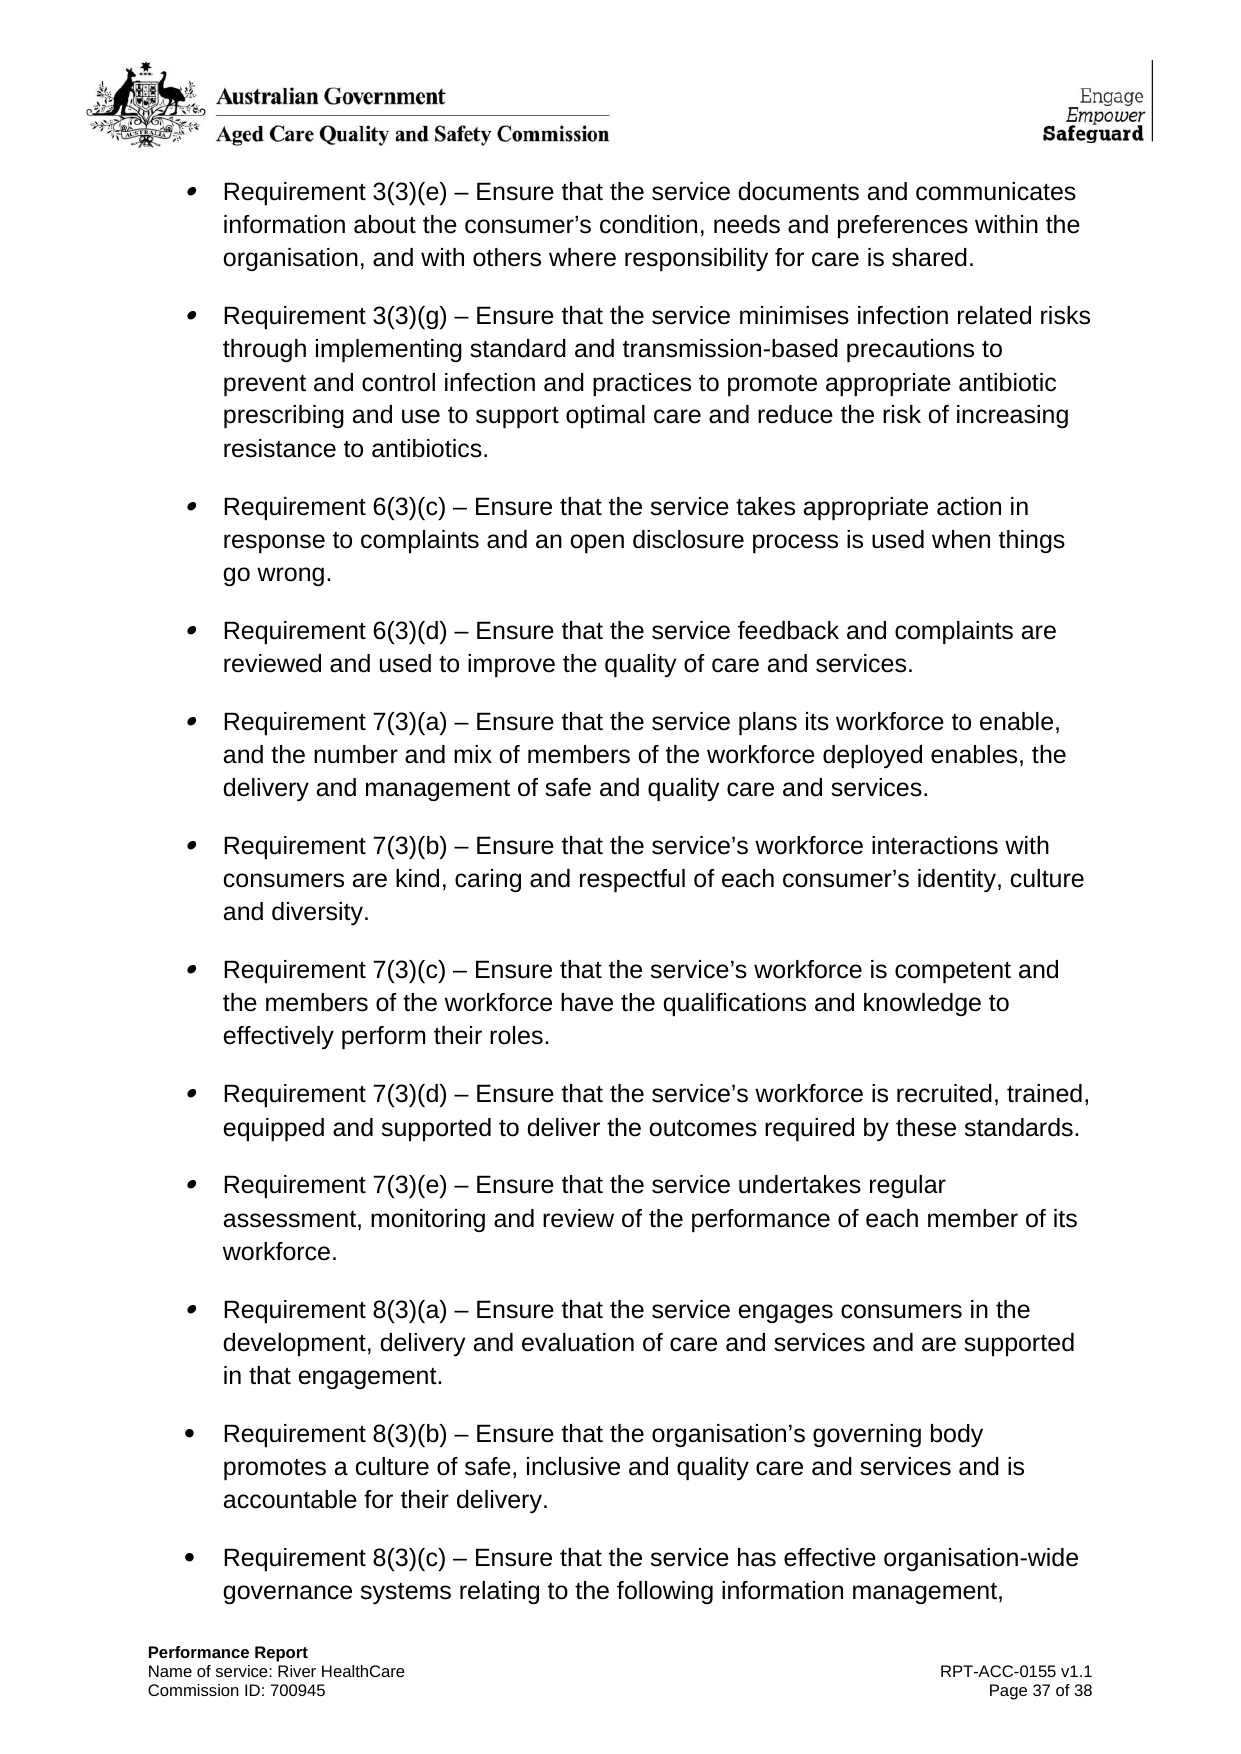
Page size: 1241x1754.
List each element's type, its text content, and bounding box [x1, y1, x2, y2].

list Requirement 3(3)(g) – Ensure that the service minimises infection related risks through implementing standard and transmission-based precautions to prevent and control infection and practices to promote appropriate antibiotic prescribing and use to support optimal care and reduce the risk of increasing resistance to antibiotics. [185, 301, 1092, 462]
list Requirement 6(3)(d) – Ensure that the service feedback and complaints are reviewed and used to improve the quality of care and services. [185, 616, 1092, 678]
list Requirement 7(3)(a) – Ensure that the service plans its workforce to enable, and the number and mix of members of the workforce deployed enables, the delivery and management of safe and quality care and services. [185, 707, 1092, 802]
list Requirement 6(3)(c) – Ensure that the service takes appropriate action in response to complaints and an open disclosure process is used when things go wrong. [185, 492, 1092, 586]
list Requirement 8(3)(a) – Ensure that the service engages consumers in the development, delivery and evaluation of care and services and are supported in that engagement. [185, 1295, 1092, 1389]
picture [0, 0, 1241, 169]
list Requirement 7(3)(c) – Ensure that the service’s workforce is competent and the members of the workforce have the qualifications and knowledge to effectively perform their roles. [185, 955, 1092, 1050]
list Requirement 7(3)(b) – Ensure that the service’s workforce interactions with consumers are kind, caring and respectful of each consumer’s identity, culture and diversity. [185, 831, 1092, 926]
list Requirement 7(3)(d) – Ensure that the service’s workforce is recruited, trained, equipped and supported to deliver the outcomes required by these standards. [185, 1079, 1092, 1141]
list Requirement 3(3)(e) – Ensure that the service documents and communicates information about the consumer’s condition, needs and preferences within the organisation, and with others where responsibility for care is shared. [185, 177, 1092, 272]
list Requirement 7(3)(e) – Ensure that the service undertakes regular assessment, monitoring and review of the performance of each member of its workforce. [185, 1171, 1092, 1265]
list Requirement 8(3)(b) – Ensure that the organisation’s governing body promotes a culture of safe, inclusive and quality care and services and is accountable for their delivery. [185, 1419, 1092, 1514]
